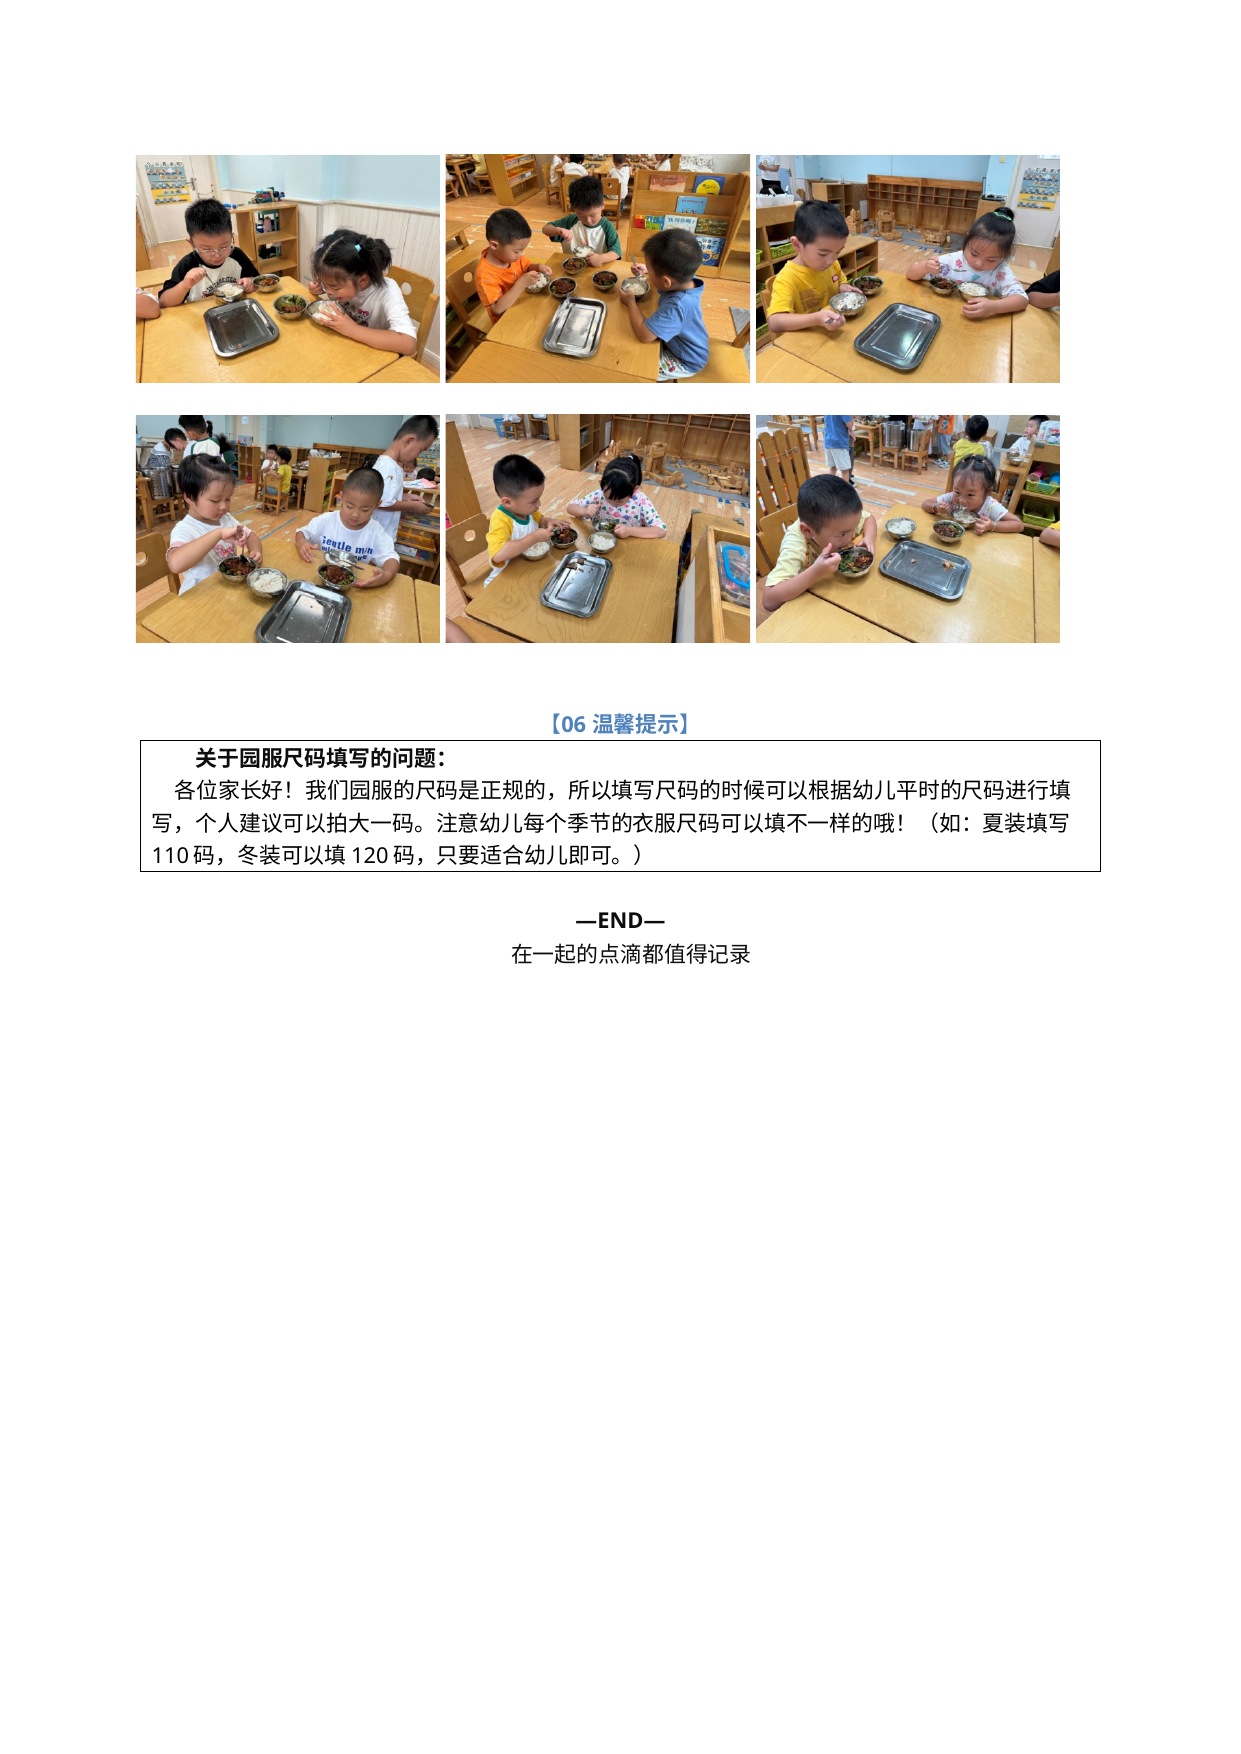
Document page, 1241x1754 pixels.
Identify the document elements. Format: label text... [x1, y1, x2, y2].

picture [135, 415, 440, 643]
text —END— [136, 904, 1104, 937]
text 【06 温馨提示】 [136, 707, 1104, 739]
picture [135, 155, 440, 383]
picture [756, 415, 1060, 643]
table_header 关于园服尺码填写的问题： 各位家长好！我们园服的尺码是正规的，所以填写尺码的时候可以根据幼儿平时的尺码进行填写，个人建议可以拍大一码。注意幼儿每个季节的衣服尺码可以填不一样的哦！（如：夏装填写110码，冬装可以填120码，只要适合幼儿即可。） [141, 741, 1100, 871]
text 在一起的点滴都值得记录 [136, 937, 1104, 969]
picture [445, 414, 751, 643]
picture [756, 155, 1060, 383]
picture [445, 154, 751, 383]
